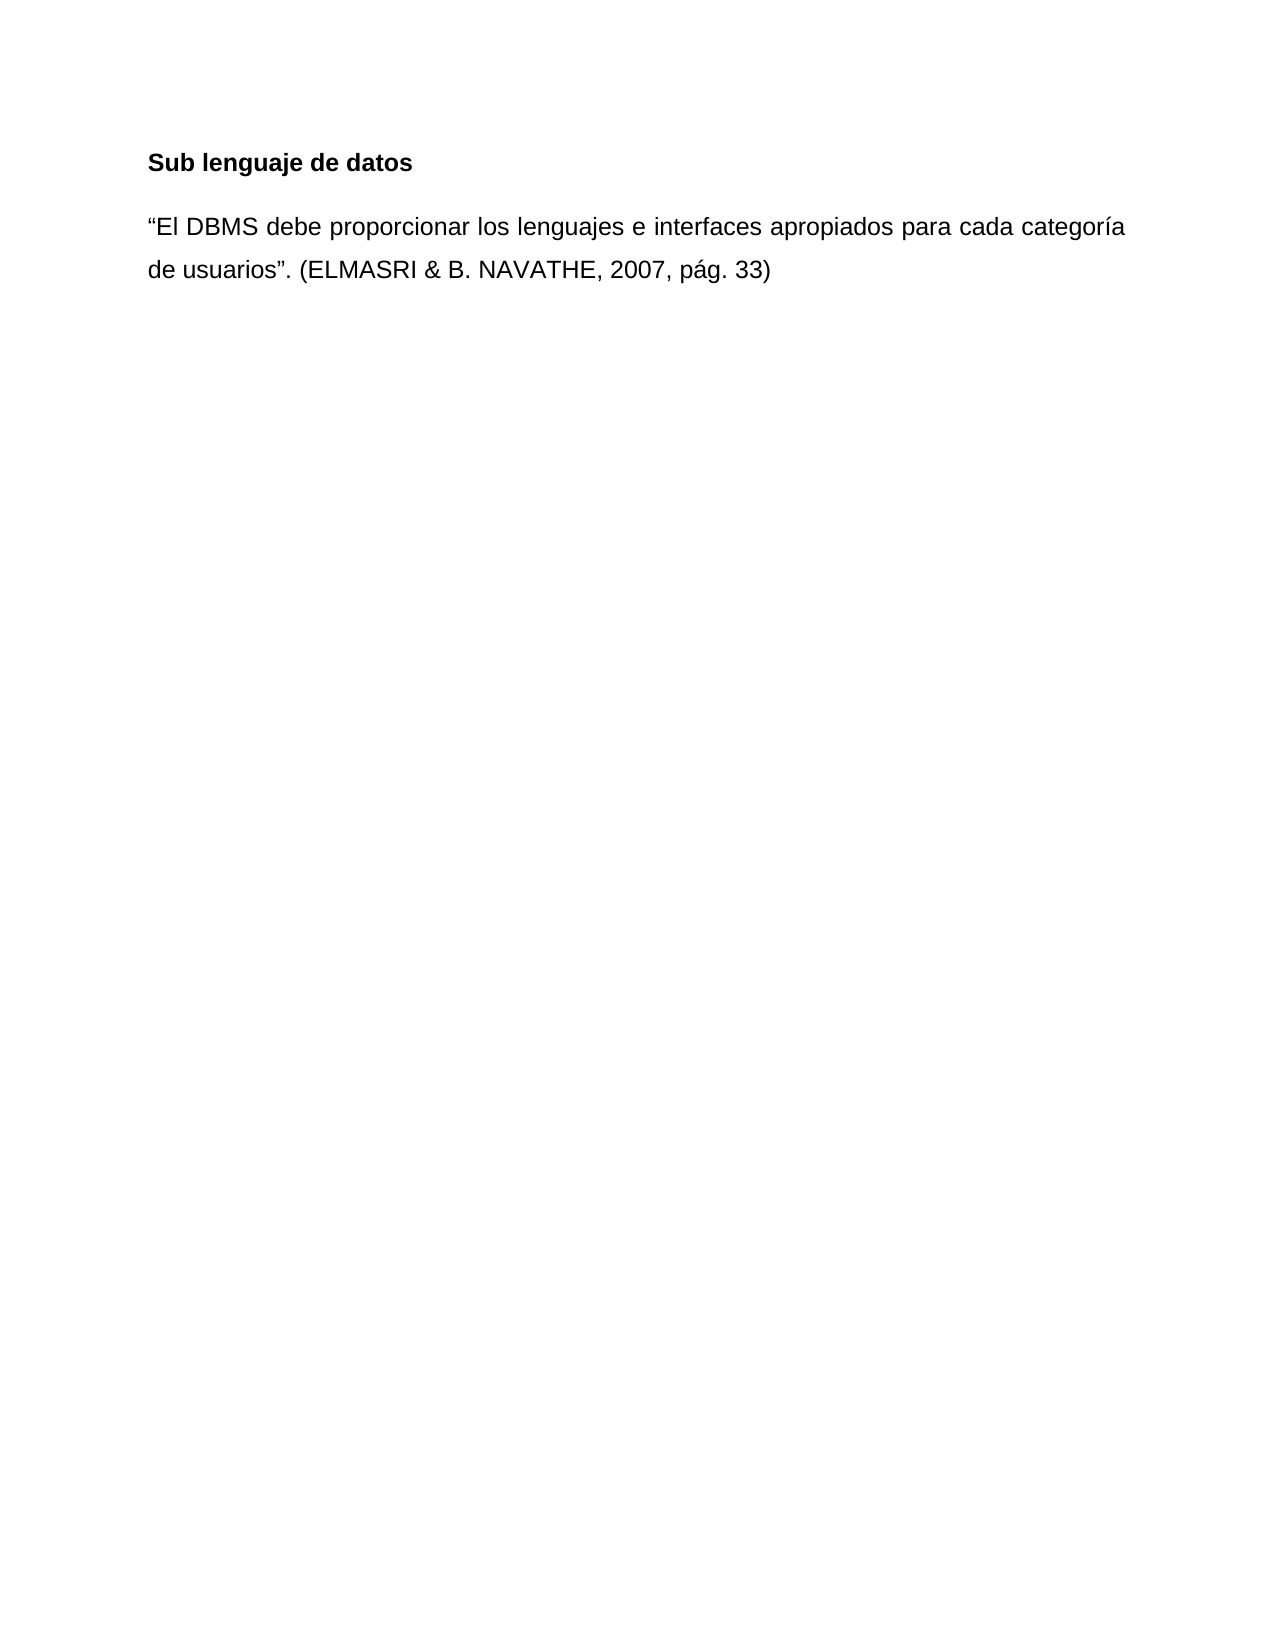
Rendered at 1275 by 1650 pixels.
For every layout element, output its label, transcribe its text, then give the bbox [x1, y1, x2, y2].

text “El DBMS debe proporcionar los lenguajes e interfaces apropiados para cada categoría de usuarios”. [148, 212, 1127, 283]
text Sub lenguaje de datos [148, 148, 1127, 176]
